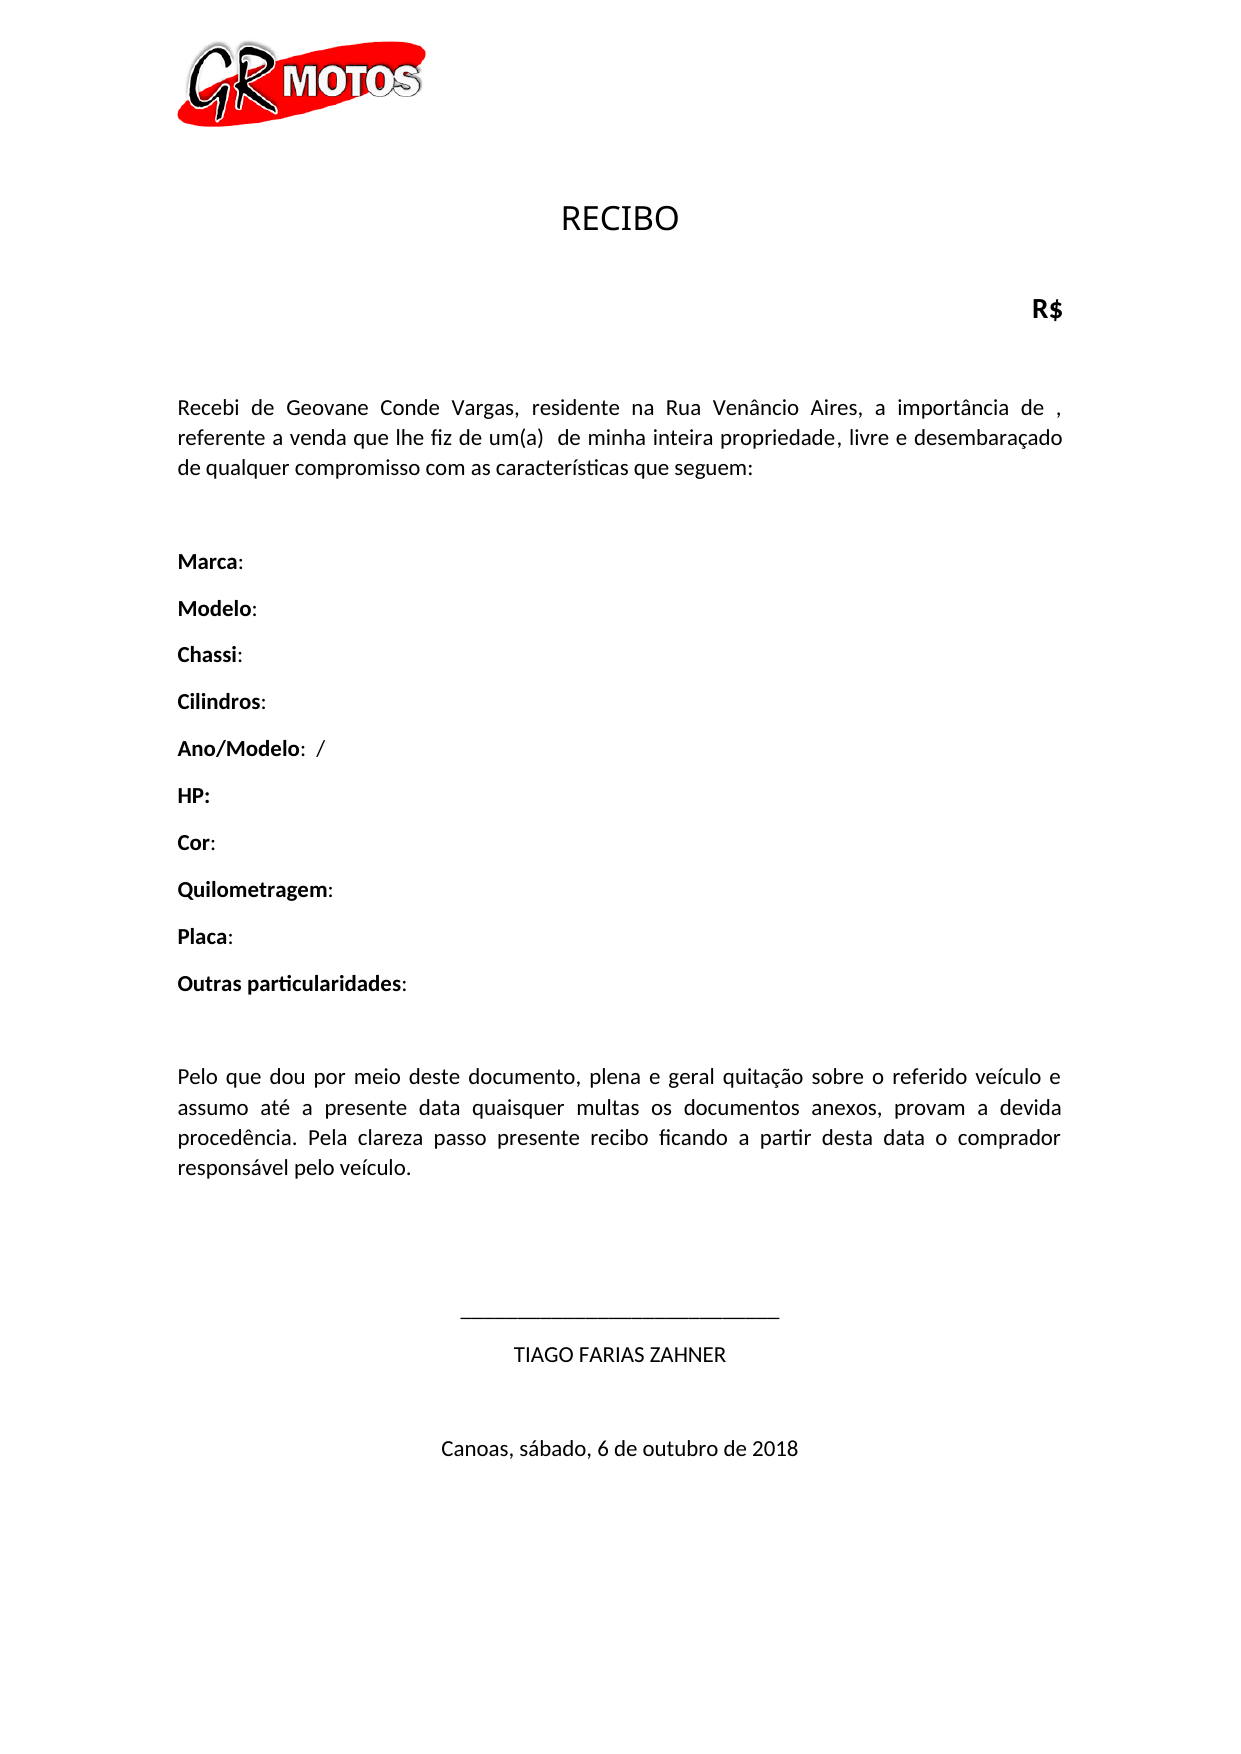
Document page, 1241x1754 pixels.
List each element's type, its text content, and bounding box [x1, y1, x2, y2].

text Cor: [177, 828, 1063, 856]
text Recebi de Geovane Conde Vargas, residente na Rua Venâncio Aires, a importância de , referente a venda que lhe fiz de um(a) de minha inteira propriedade, livre e desembaraçado de qualquer compromisso com as características que seguem: [177, 393, 1063, 481]
text Ano/Modelo: / [177, 734, 1063, 762]
text TIAGO FARIAS ZAHNER [177, 1341, 1063, 1368]
subtitle RECIBO [177, 195, 1063, 240]
text Marca: [177, 547, 1063, 575]
text Modelo: [177, 594, 1063, 622]
text ____________________________ [177, 1294, 1063, 1322]
text Chassi: [177, 641, 1063, 668]
text Canoas, sábado, 6 de outubro de 2018 [177, 1434, 1063, 1462]
text Quilometragem: [177, 875, 1063, 903]
text Placa: [177, 922, 1063, 950]
text R$ [177, 291, 1063, 326]
text HP: [177, 781, 1063, 809]
text Cilindros: [177, 687, 1063, 715]
text Outras particularidades: [177, 969, 1063, 997]
picture [177, 23, 461, 142]
text Pelo que dou por meio deste documento, plena e geral quitação sobre o referido veículo e assumo até a presente data quaisquer multas os documentos anexos, provam a devida procedência. Pela clareza passo presente recibo ficando a partir desta data o comprador responsável pelo veículo. [177, 1062, 1063, 1181]
